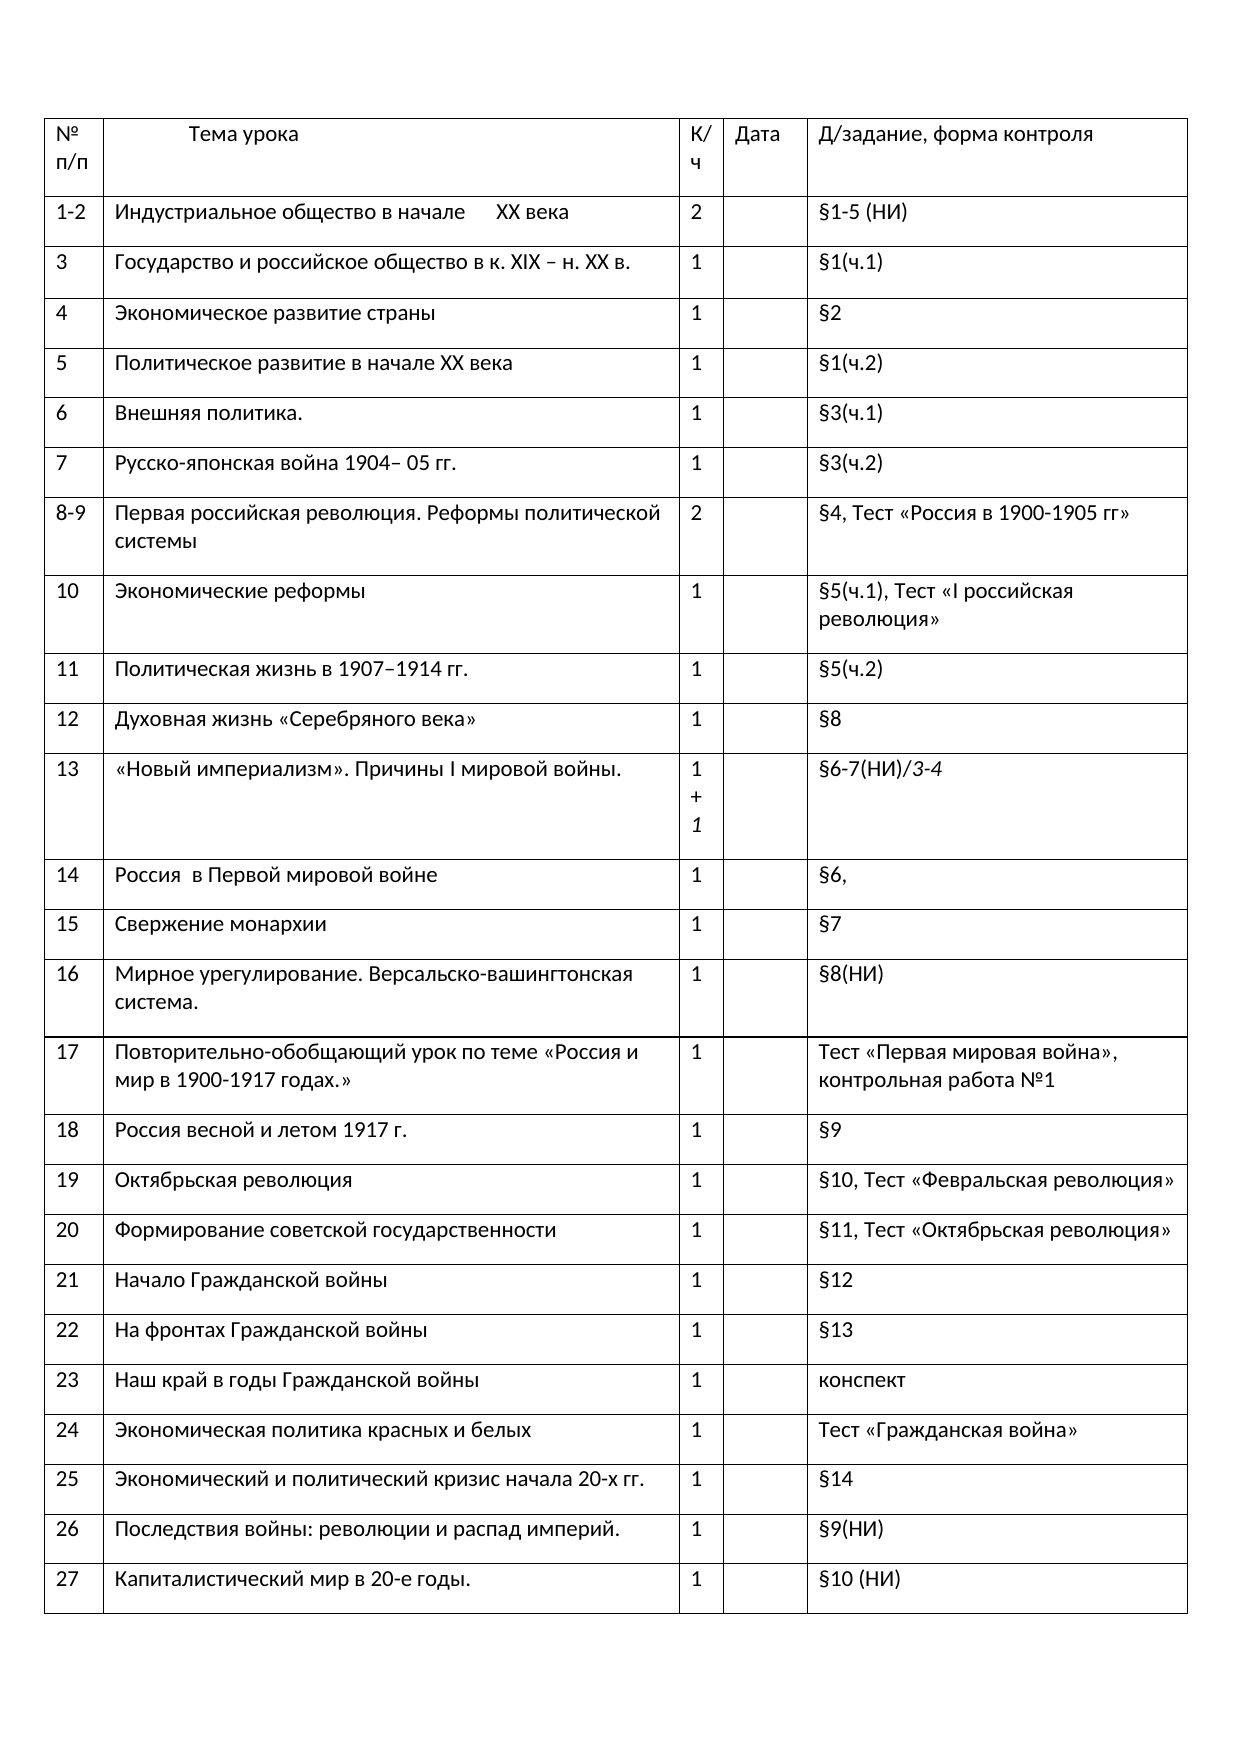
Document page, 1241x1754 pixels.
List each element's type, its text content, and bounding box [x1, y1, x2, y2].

table_cell Духовная жизнь «Серебряного века» [104, 704, 679, 753]
table_cell Наш край в годы Гражданской войны [104, 1365, 679, 1414]
table_cell §13 [808, 1315, 1187, 1364]
table_cell 1 [680, 1215, 723, 1264]
table_cell §1-5 (НИ) [808, 197, 1187, 246]
table_cell [724, 1115, 807, 1164]
table_cell [724, 1165, 807, 1214]
table_cell 3 [45, 247, 103, 297]
table_cell Тест «Гражданская война» [808, 1415, 1187, 1463]
table_cell §8(НИ) [808, 960, 1187, 1036]
table_cell Политическое развитие в начале XX века [104, 349, 679, 397]
table_cell §8 [808, 704, 1187, 753]
table_cell 25 [45, 1465, 103, 1513]
table_cell Русско-японская война 1904– 05 гг. [104, 448, 679, 497]
table_cell [724, 1265, 807, 1314]
table_cell 7 [45, 448, 103, 497]
table_cell 1 [680, 247, 723, 297]
table_cell §1(ч.1) [808, 247, 1187, 297]
table_cell [724, 1315, 807, 1364]
table_cell Россия в Первой мировой войне [104, 860, 679, 908]
table_cell §5(ч.2) [808, 654, 1187, 703]
table_header Д/задание, форма контроля [808, 119, 1187, 196]
table_cell Повторительно-обобщающий урок по теме «Россия и мир в 1900-1917 годах.» [104, 1038, 679, 1114]
table_cell [724, 1564, 807, 1613]
table_cell §14 [808, 1465, 1187, 1513]
table_cell [724, 299, 807, 347]
table_cell §3(ч.2) [808, 448, 1187, 497]
table_cell «Новый империализм». Причины I мировой войны. [104, 754, 679, 859]
table_cell §10, Тест «Февральская революция» [808, 1165, 1187, 1214]
table_cell §6-7(НИ)/3-4 [808, 754, 1187, 859]
table_cell Экономические реформы [104, 576, 679, 653]
table_cell 1 [680, 704, 723, 753]
table_cell 11 [45, 654, 103, 703]
table_cell 27 [45, 1564, 103, 1613]
table_cell 8-9 [45, 498, 103, 575]
table_cell конспект [808, 1365, 1187, 1414]
table_cell 6 [45, 398, 103, 447]
table_cell 1 [680, 1415, 723, 1463]
table_cell 1 [680, 1315, 723, 1364]
table_cell [724, 1415, 807, 1463]
table_cell 1 [680, 1515, 723, 1563]
table_cell 1 [680, 349, 723, 397]
table_cell Экономическое развитие страны [104, 299, 679, 347]
table_cell 15 [45, 910, 103, 958]
table_cell 17 [45, 1038, 103, 1114]
table_cell 1 [680, 398, 723, 447]
table_cell §4, Тест «Россия в 1900-1905 гг» [808, 498, 1187, 575]
table_cell §3(ч.1) [808, 398, 1187, 447]
table_cell 22 [45, 1315, 103, 1364]
table_cell 4 [45, 299, 103, 347]
table_cell Россия весной и летом 1917 г. [104, 1115, 679, 1164]
table_cell Мирное урегулирование. Версальско-вашингтонская система. [104, 960, 679, 1036]
table_cell 1 [680, 1165, 723, 1214]
table_cell 1 [680, 654, 723, 703]
table_cell [724, 247, 807, 297]
table_cell Последствия войны: революции и распад империй. [104, 1515, 679, 1563]
table_cell Индустриальное общество в начале XX века [104, 197, 679, 246]
table_cell §9 [808, 1115, 1187, 1164]
table_cell [724, 1215, 807, 1264]
table_cell §11, Тест «Октябрьская революция» [808, 1215, 1187, 1264]
table_cell [724, 398, 807, 447]
table_cell 20 [45, 1215, 103, 1264]
table_cell 16 [45, 960, 103, 1036]
table_cell [724, 910, 807, 958]
table_cell 1 [680, 576, 723, 653]
table_cell Формирование советской государственности [104, 1215, 679, 1264]
table_cell 1-2 [45, 197, 103, 246]
table_cell Первая российская революция. Реформы политической системы [104, 498, 679, 575]
table_cell [724, 704, 807, 753]
table_cell 24 [45, 1415, 103, 1463]
table_cell Октябрьская революция [104, 1165, 679, 1214]
table_cell Государство и российское общество в к. ХIХ – н. ХХ в. [104, 247, 679, 297]
table_cell 1 [680, 1265, 723, 1314]
table_cell 26 [45, 1515, 103, 1563]
table_cell [724, 1038, 807, 1114]
table_header Тема урока [104, 119, 679, 196]
table_header К/ ч [680, 119, 723, 196]
table_cell Экономический и политический кризис начала 20-х гг. [104, 1465, 679, 1513]
table_cell 1 [680, 910, 723, 958]
table_cell 2 [680, 498, 723, 575]
table_cell 1 [680, 1365, 723, 1414]
table_cell Экономическая политика красных и белых [104, 1415, 679, 1463]
table_cell 1 [680, 1038, 723, 1114]
table_cell 19 [45, 1165, 103, 1214]
table_cell Тест «Первая мировая война», контрольная работа №1 [808, 1038, 1187, 1114]
table_cell 2 [680, 197, 723, 246]
table_cell [724, 1365, 807, 1414]
table_cell §5(ч.1), Тест «I российская революция» [808, 576, 1187, 653]
table_cell Капиталистический мир в 20-е годы. [104, 1564, 679, 1613]
table_cell Политическая жизнь в 1907–1914 гг. [104, 654, 679, 703]
table_cell §7 [808, 910, 1187, 958]
table_cell [724, 860, 807, 908]
table_cell 10 [45, 576, 103, 653]
table_cell 1 [680, 1465, 723, 1513]
table_cell [724, 349, 807, 397]
table_cell 14 [45, 860, 103, 908]
table_cell §2 [808, 299, 1187, 347]
table_cell [724, 197, 807, 246]
table_cell [724, 1465, 807, 1513]
table_cell 1 [680, 860, 723, 908]
table_cell Начало Гражданской войны [104, 1265, 679, 1314]
table_cell 1 [680, 299, 723, 347]
table_cell [724, 754, 807, 859]
table_cell Свержение монархии [104, 910, 679, 958]
table_cell [724, 576, 807, 653]
table_cell 1 [680, 1564, 723, 1613]
table_cell §1(ч.2) [808, 349, 1187, 397]
table_cell §12 [808, 1265, 1187, 1314]
table_cell [724, 960, 807, 1036]
table_cell [724, 1515, 807, 1563]
table_cell 1+1 [680, 754, 723, 859]
table_cell §10 (НИ) [808, 1564, 1187, 1613]
table_cell [724, 448, 807, 497]
table_cell [724, 498, 807, 575]
table_cell 1 [680, 1115, 723, 1164]
table_cell 13 [45, 754, 103, 859]
table_cell 1 [680, 448, 723, 497]
table_cell 23 [45, 1365, 103, 1414]
table_cell §9(НИ) [808, 1515, 1187, 1563]
table_cell 12 [45, 704, 103, 753]
table_cell 21 [45, 1265, 103, 1314]
table_cell 18 [45, 1115, 103, 1164]
table_cell §6, [808, 860, 1187, 908]
table_cell 1 [680, 960, 723, 1036]
table_cell [724, 654, 807, 703]
table_header № п/п [45, 119, 103, 196]
table_header Дата [724, 119, 807, 196]
table_cell На фронтах Гражданской войны [104, 1315, 679, 1364]
table_cell 5 [45, 349, 103, 397]
table_cell Внешняя политика. [104, 398, 679, 447]
